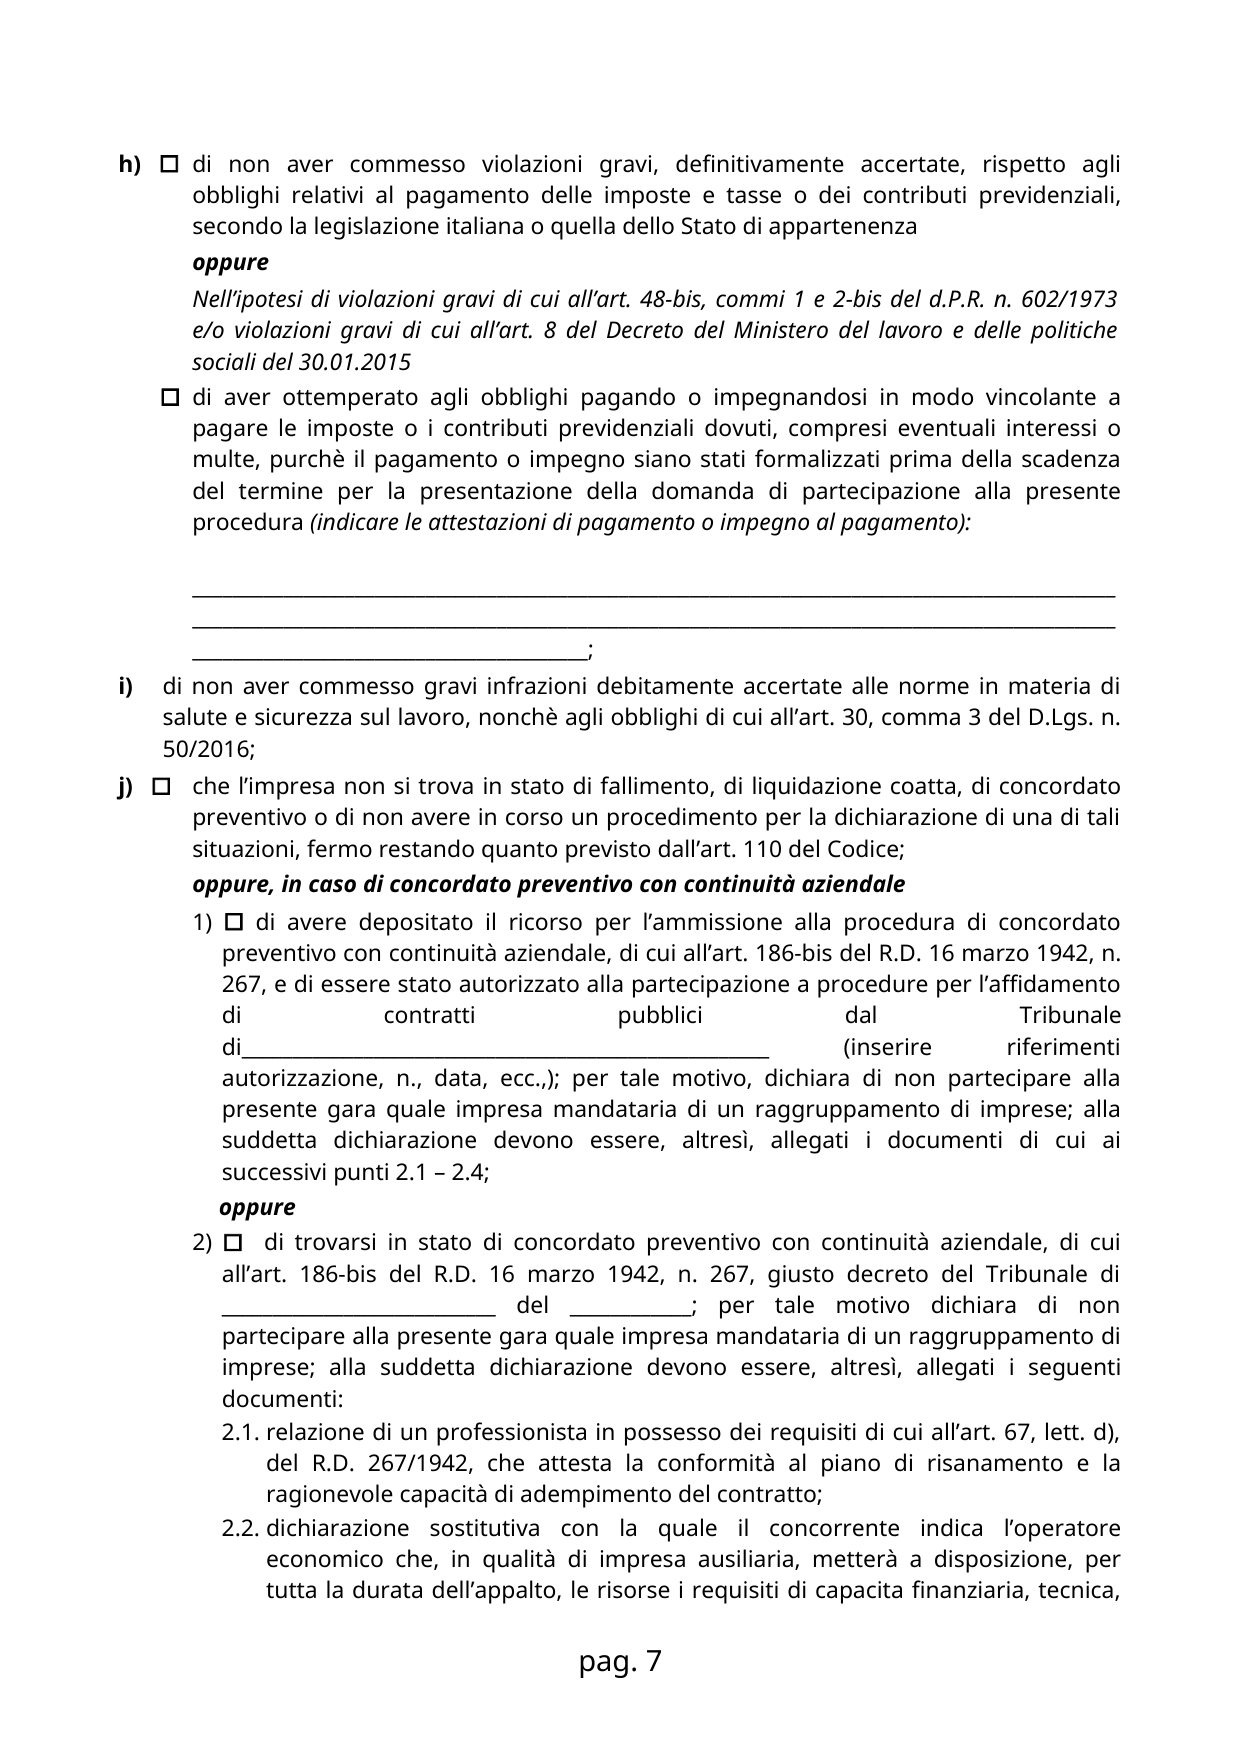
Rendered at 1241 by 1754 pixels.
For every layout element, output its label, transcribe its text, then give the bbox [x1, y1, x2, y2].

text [221, 1512, 1122, 1606]
text 2) di trovarsi in stato di concordato preventivo con continuità aziendale, di cui all’art. 186-bis del R.D. 16 marzo 1942, n. 267, giusto decreto del Tribunale di ___________________________ del ____________; per tale motivo dichiara di non partecipare alla presente gara quale impresa mandataria di un raggruppamento di imprese; alla suddetta dichiarazione devono essere, altresì, allegati i seguenti documenti: [192, 1226, 1122, 1414]
text j) che l’impresa non si trova in stato di fallimento, di liquidazione coatta, di concordato preventivo o di non avere in corso un procedimento per la dichiarazione di una di tali situazioni, fermo restando quanto previsto dall’art. 110 del Codice; [118, 770, 1122, 864]
text _____________________________________________________________________________________________________________________________________________________________________________________________________________________________; [118, 541, 1122, 664]
text 1) di avere depositato il ricorso per l’ammissione alla procedura di concordato preventivo con continuità aziendale, di cui all’art. 186-bis del R.D. 16 marzo 1942, n. 267, e di essere stato autorizzato alla partecipazione a procedure per l’affidamento di contratti pubblici dal Tribunale di____________________________________________________ (inserire riferimenti autorizzazione, n., data, ecc.,); per tale motivo, dichiara di non partecipare alla presente gara quale impresa mandataria di un raggruppamento di imprese; alla suddetta dichiarazione devono essere, altresì, allegati i documenti di cui ai successivi punti 2.1 – 2.4; [192, 906, 1122, 1187]
text oppure, in caso di concordato preventivo con continuità aziendale [118, 868, 1122, 899]
text h) di non aver commesso violazioni gravi, definitivamente accertate, rispetto agli obblighi relativi al pagamento delle imposte e tasse o dei contributi previdenziali, secondo la legislazione italiana o quella dello Stato di appartenenza [118, 148, 1122, 241]
text di aver ottemperato agli obblighi pagando o impegnandosi in modo vincolante a pagare le imposte o i contributi previdenziali dovuti, compresi eventuali interessi o multe, purchè il pagamento o impegno siano stati formalizzati prima della scadenza del termine per la presentazione della domanda di partecipazione alla presente procedura (indicare le attestazioni di pagamento o impegno al pagamento): [118, 381, 1122, 537]
text Nell’ipotesi di violazioni gravi di cui all’art. 48-bis, commi 1 e 2-bis del d.P.R. n. 602/1973 e/o violazioni gravi di cui all’art. 8 del Decreto del Ministero del lavoro e delle politiche sociali del 30.01.2015 [118, 283, 1122, 377]
text 2.1. relazione di un professionista in possesso dei requisiti di cui all’art. 67, lett. d), del R.D. 267/1942, che attesta la conformità al piano di risanamento e la ragionevole capacità di adempimento del contratto; [221, 1416, 1122, 1510]
text oppure [118, 246, 1122, 277]
text i) di non aver commesso gravi infrazioni debitamente accertate alle norme in materia di salute e sicurezza sul lavoro, nonchè agli obblighi di cui all’art. 30, comma 3 del D.Lgs. n. 50/2016; [118, 670, 1122, 764]
text oppure [162, 1191, 1122, 1222]
